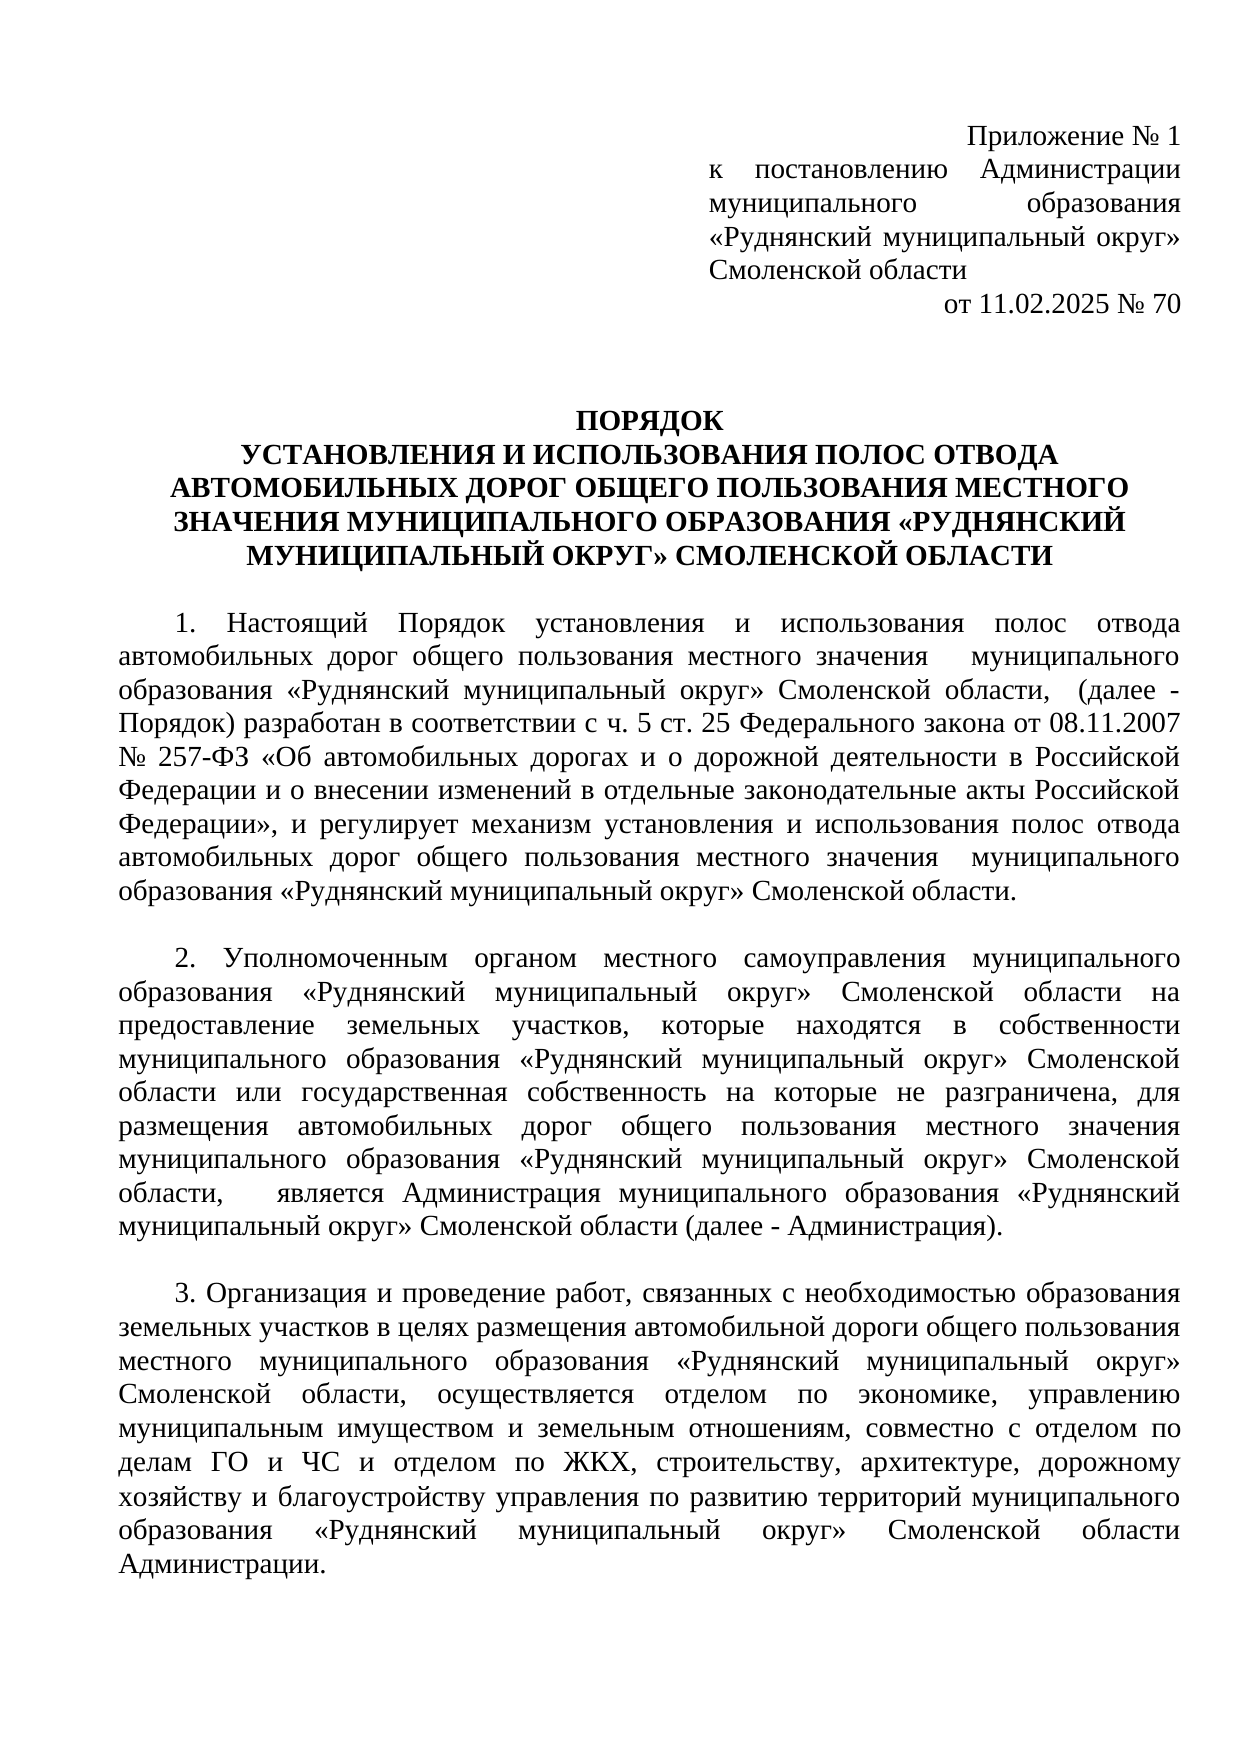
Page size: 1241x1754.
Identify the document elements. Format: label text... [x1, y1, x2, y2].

text Приложение № 1 [709, 118, 1181, 152]
text 2. Уполномоченным органом местного самоуправления муниципального образования «Руднянский муниципальный округ» Смоленской области на предоставление земельных участков, которые находятся в собственности муниципального образования «Руднянский муниципальный округ» Смоленской области или государственная собственность на которые не разграничена, для размещения автомобильных дорог общего пользования местного значения муниципального образования «Руднянский муниципальный округ» Смоленской области, является Администрация муниципального образования «Руднянский муниципальный округ» Смоленской области (далее - Администрация). [118, 940, 1181, 1242]
text к постановлению Администрации муниципального образования «Руднянский муниципальный округ» Смоленской области [709, 152, 1181, 286]
text от 11.02.2025 № 70 [118, 286, 1181, 319]
title УСТАНОВЛЕНИЯ И ИСПОЛЬЗОВАНИЯ ПОЛОС ОТВОДА АВТОМОБИЛЬНЫХ ДОРОГ ОБЩЕГО ПОЛЬЗОВАНИЯ МЕСТНОГО ЗНАЧЕНИЯ МУНИЦИПАЛЬНОГО ОБРАЗОВАНИЯ «РУДНЯНСКИЙ МУНИЦИПАЛЬНЫЙ ОКРУГ» СМОЛЕНСКОЙ ОБЛАСТИ [118, 437, 1181, 571]
text 3. Организация и проведение работ, связанных с необходимостью образования земельных участков в целях размещения автомобильной дороги общего пользования местного муниципального образования «Руднянский муниципальный округ» Смоленской области, осуществляется отделом по экономике, управлению муниципальным имуществом и земельным отношениям, совместно с отделом по делам ГО и ЧС и отделом по ЖКХ, строительству, архитектуре, дорожному хозяйству и благоустройству управления по развитию территорий муниципального образования «Руднянский муниципальный округ» Смоленской области Администрации. [118, 1276, 1181, 1579]
title ПОРЯДОК [118, 403, 1181, 437]
text 1. Настоящий Порядок установления и использования полос отвода автомобильных дорог общего пользования местного значения муниципального образования «Руднянский муниципальный округ» Смоленской области, (далее - Порядок) разработан в соответствии с ч. 5 ст. 25 Федерального закона от 08.11.2007 № 257-ФЗ «Об автомобильных дорогах и о дорожной деятельности в Российской Федерации и о внесении изменений в отдельные законодательные акты Российской Федерации», и регулирует механизм установления и использования полос отвода автомобильных дорог общего пользования местного значения муниципального образования «Руднянский муниципальный округ» Смоленской области. [118, 605, 1181, 907]
